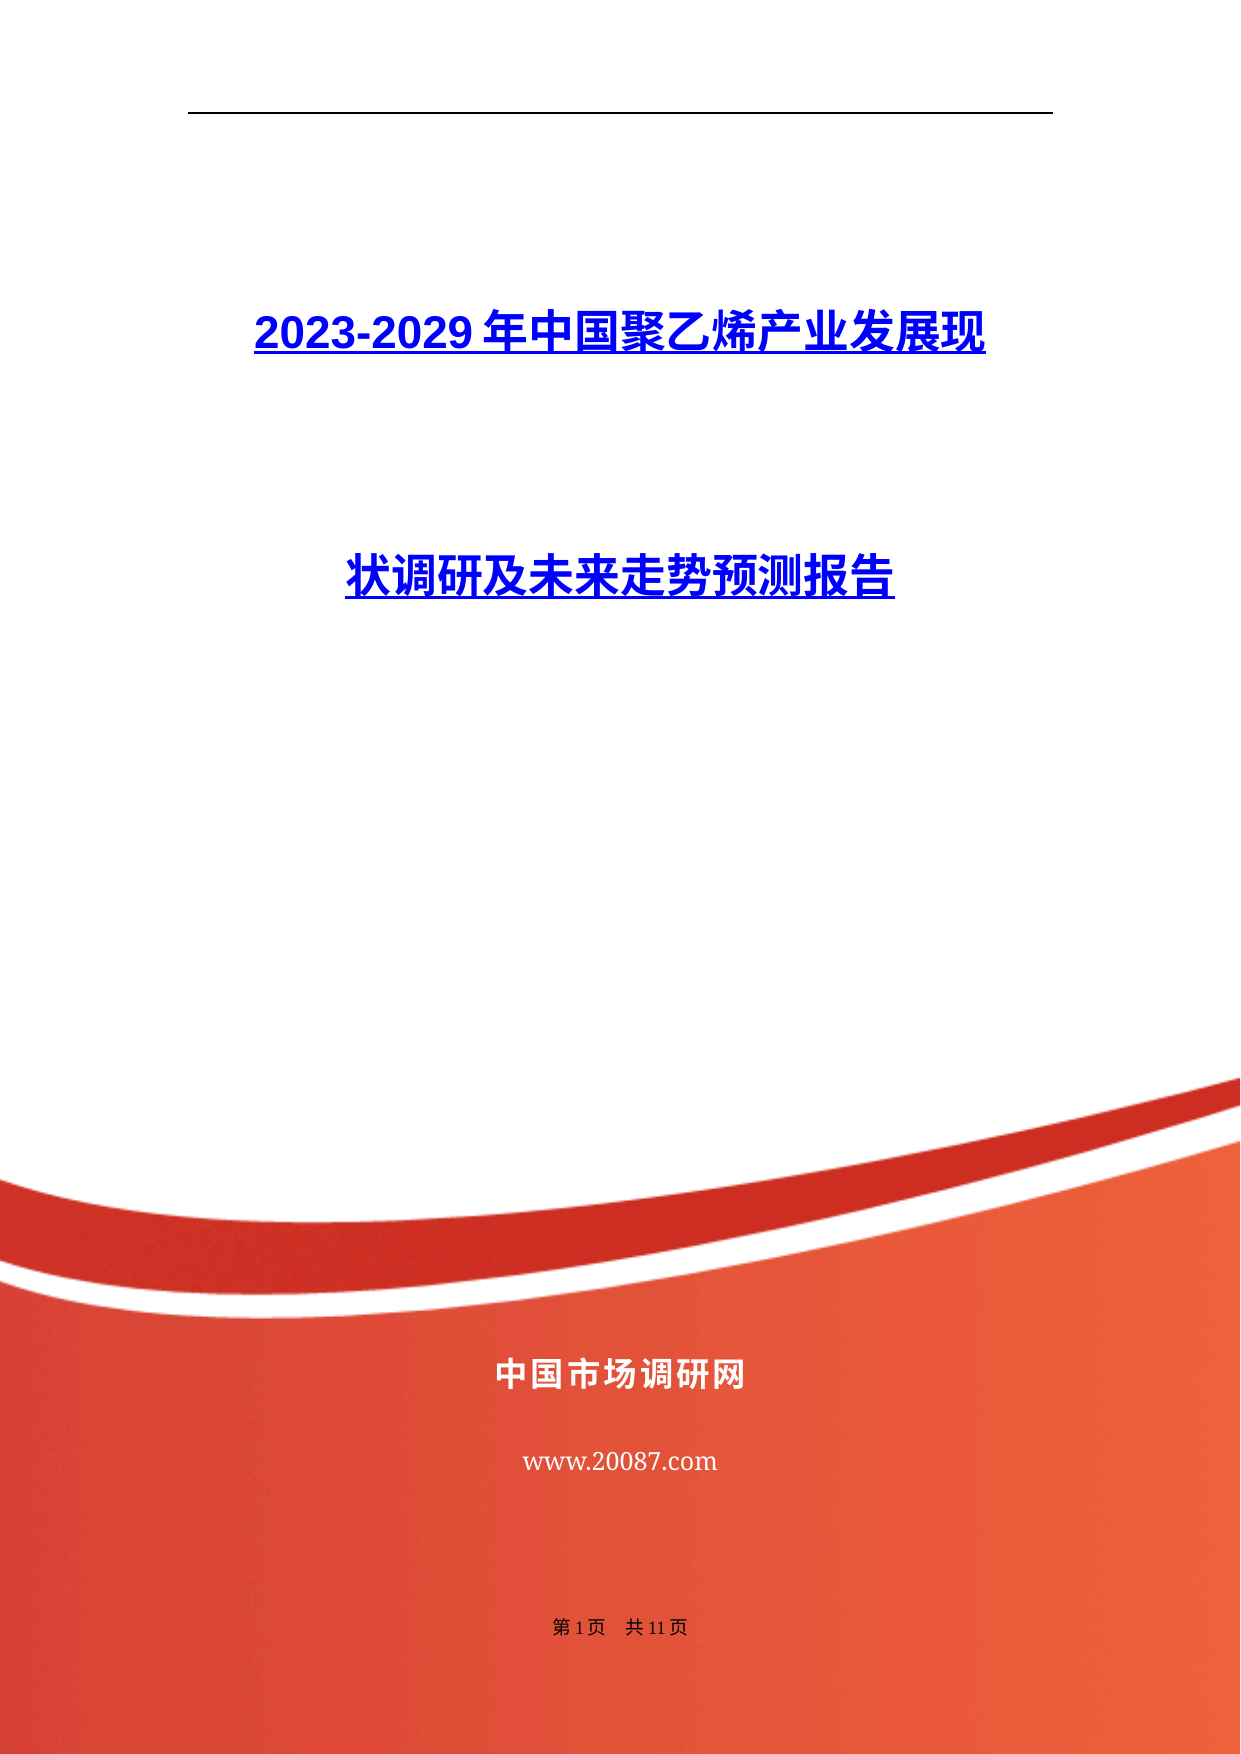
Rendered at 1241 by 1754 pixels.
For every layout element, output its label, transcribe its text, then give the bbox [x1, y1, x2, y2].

subtitle 中国市场调研网 [187, 1339, 1053, 1404]
text www.20087.com [187, 1428, 1053, 1493]
table_header 2023-2029年中国聚乙烯产业发展现状调研及未来走势预测报告 [188, 207, 1053, 773]
picture [0, 1006, 1241, 1754]
